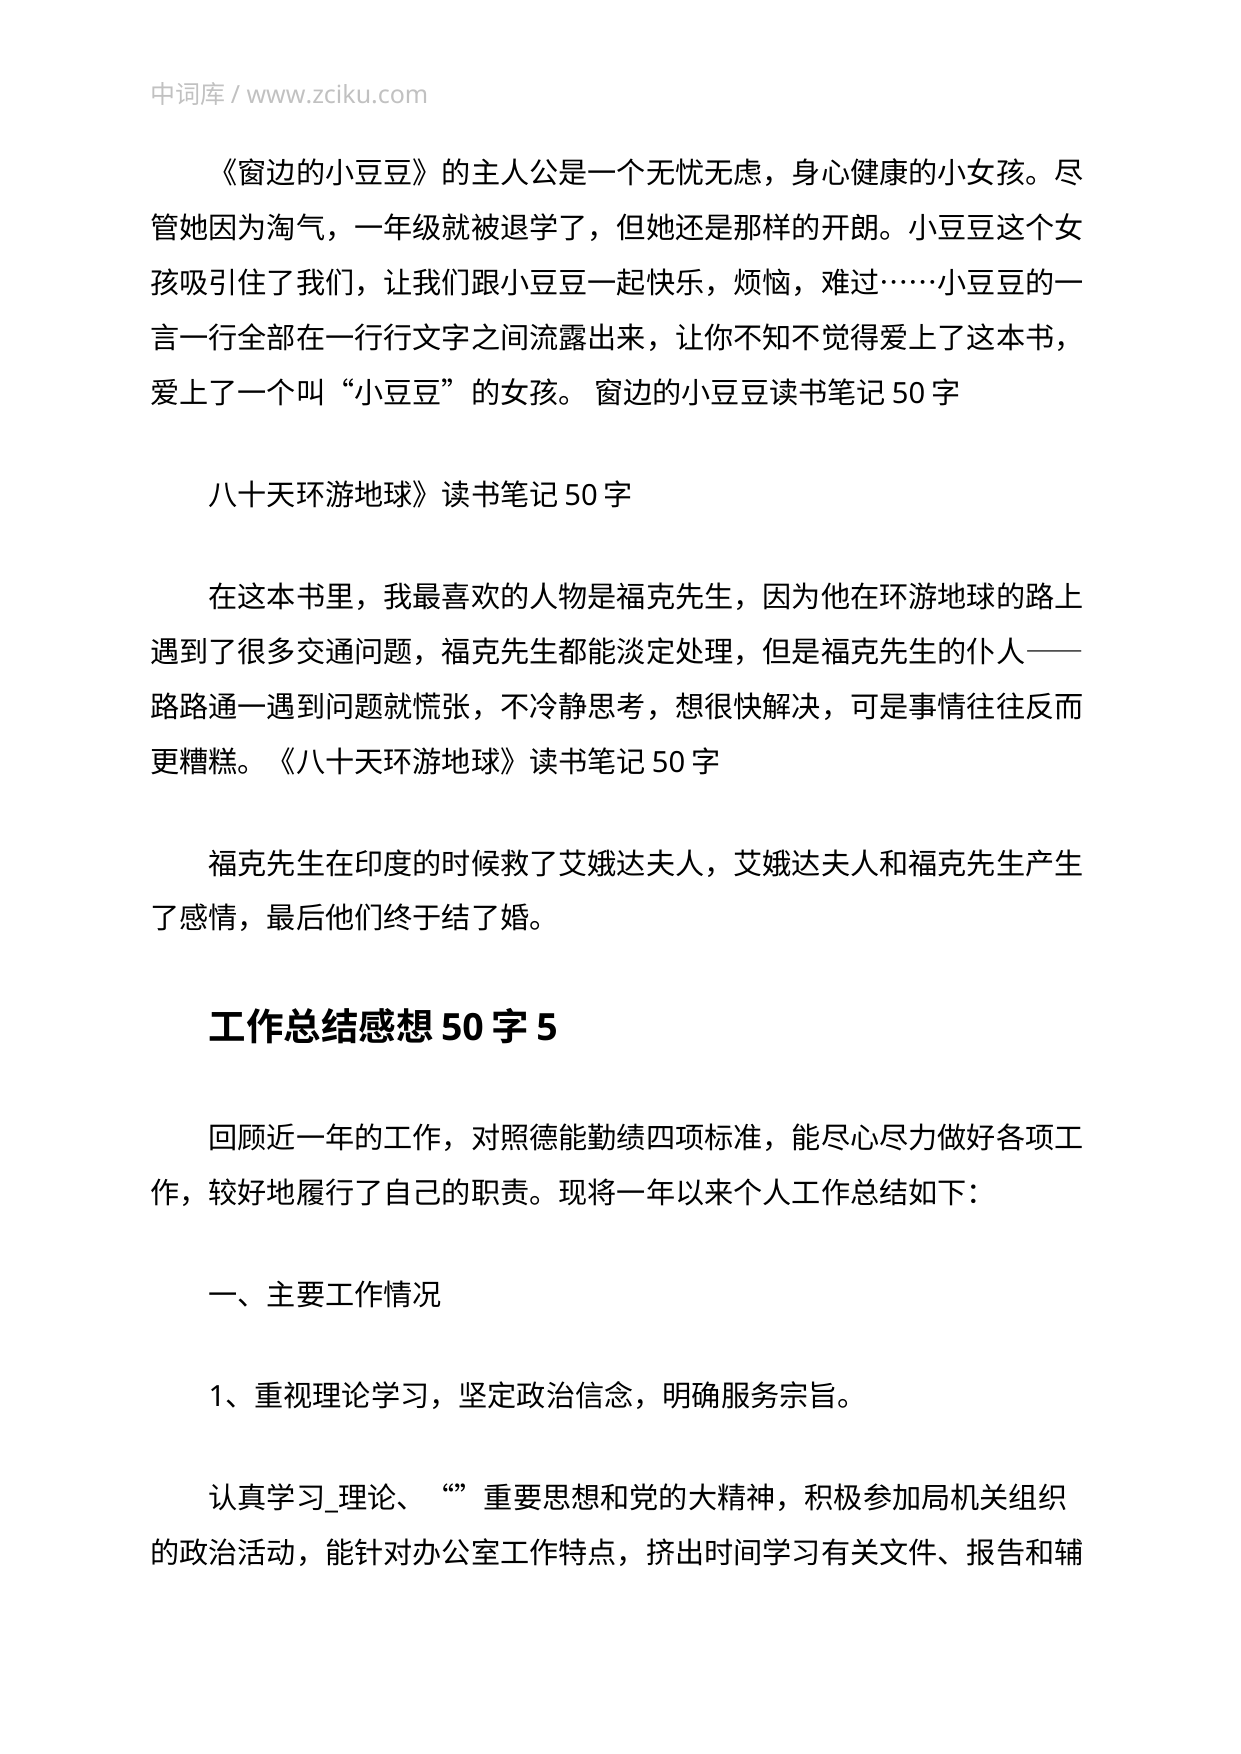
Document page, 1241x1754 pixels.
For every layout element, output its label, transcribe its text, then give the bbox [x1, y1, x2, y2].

text 回顾近一年的工作，对照德能勤绩四项标准，能尽心尽力做好各项工作，较好地履行了自己的职责。现将一年以来个人工作总结如下： [150, 1114, 1090, 1212]
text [150, 1475, 1090, 1572]
text 福克先生在印度的时候救了艾娥达夫人，艾娥达夫人和福克先生产生了感情，最后他们终于结了婚。 [150, 840, 1090, 937]
text 一、主要工作情况 [150, 1271, 1090, 1313]
text 在这本书里，我最喜欢的人物是福克先生，因为他在环游地球的路上遇到了很多交通问题，福克先生都能淡定处理，但是福克先生的仆人――路路通一遇到问题就慌张，不冷静思考，想很快解决，可是事情往往反而更糟糕。《八十天环游地球》读书笔记50字 [150, 573, 1090, 781]
text 1、重视理论学习，坚定政治信念，明确服务宗旨。 [150, 1373, 1090, 1415]
text 工作总结感想50字5 [150, 997, 1090, 1051]
text 《窗边的小豆豆》的主人公是一个无忧无虑，身心健康的小女孩。尽管她因为淘气，一年级就被退学了，但她还是那样的开朗。小豆豆这个女孩吸引住了我们，让我们跟小豆豆一起快乐，烦恼，难过……小豆豆的一言一行全部在一行行文字之间流露出来，让你不知不觉得爱上了这本书，爱上了一个叫“小豆豆”的女孩。 窗边的小豆豆读书笔记50字 [150, 150, 1090, 412]
text 八十天环游地球》读书笔记50字 [150, 472, 1090, 514]
